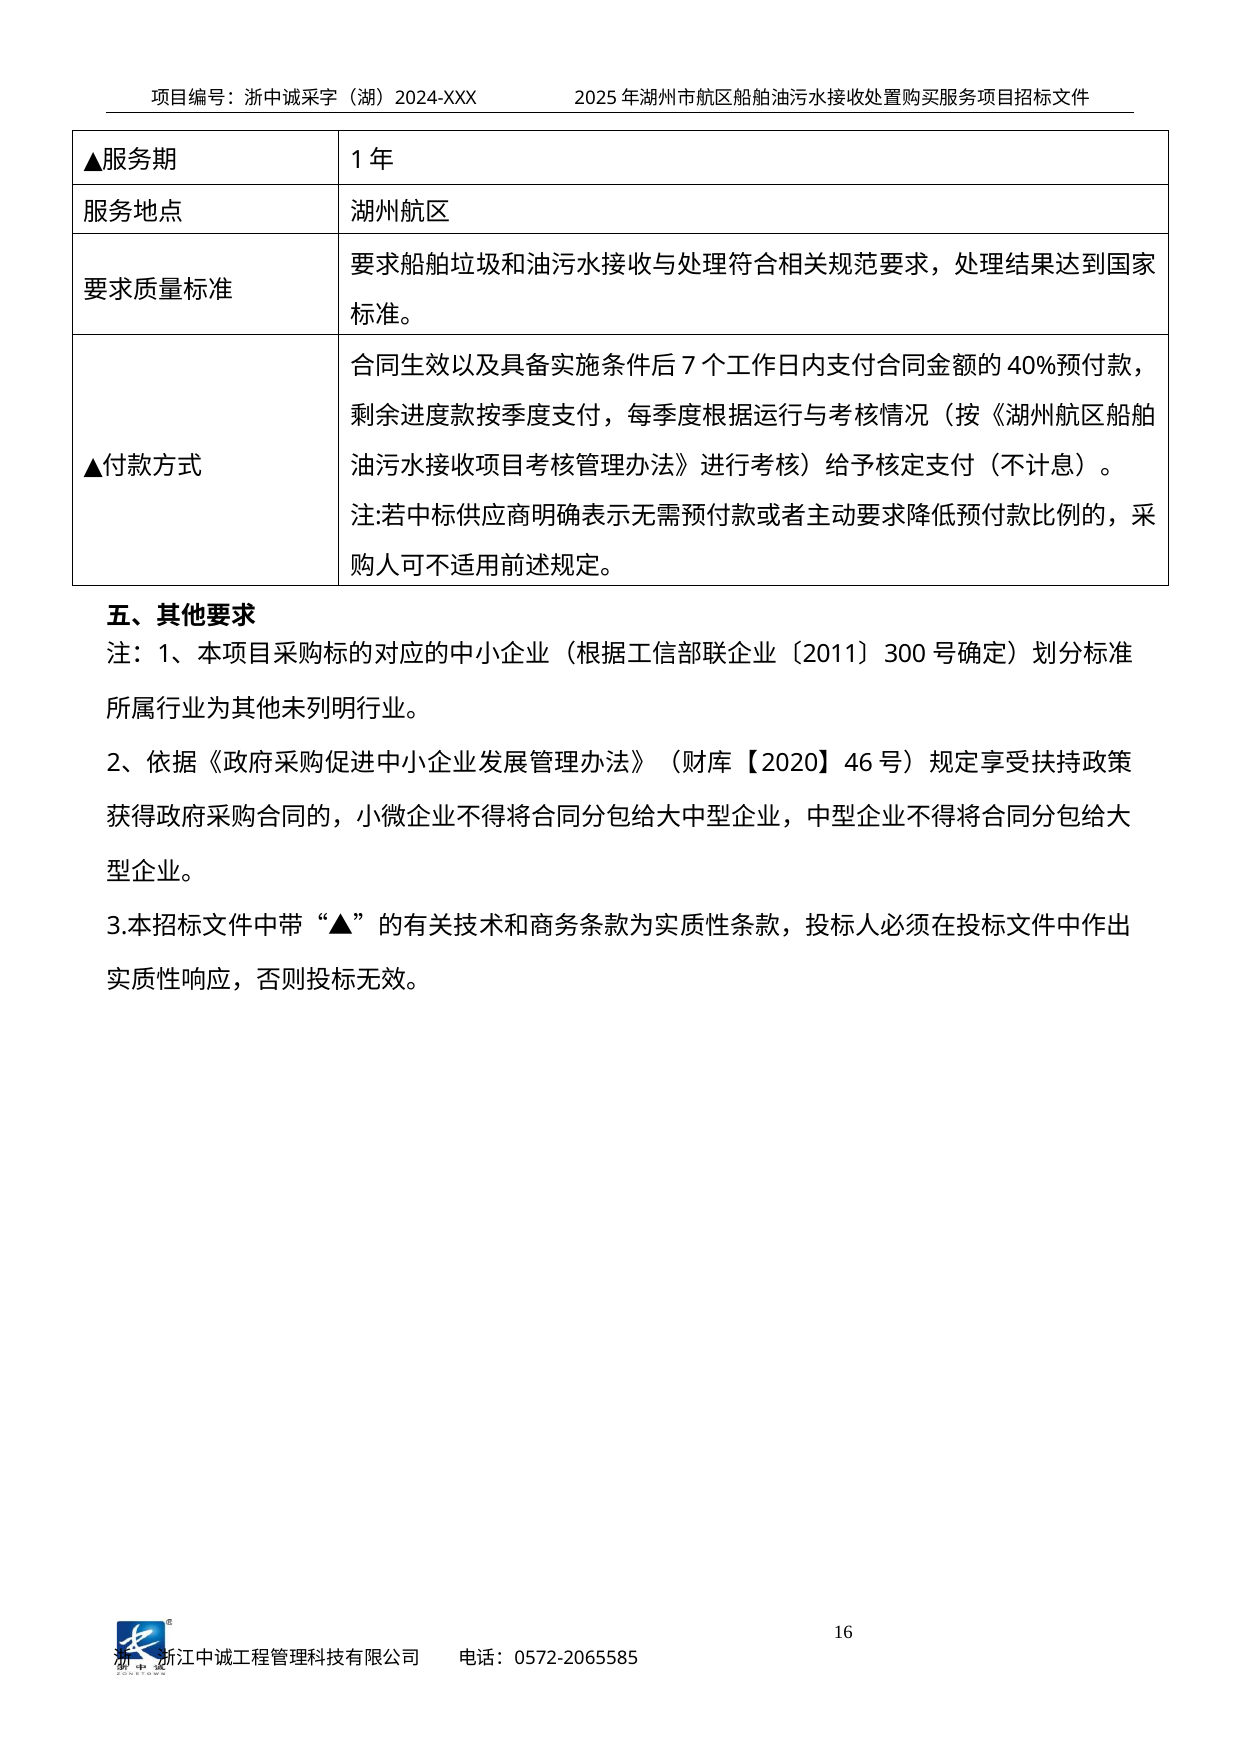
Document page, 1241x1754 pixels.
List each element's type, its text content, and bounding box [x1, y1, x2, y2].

table_header 1年 [339, 131, 1168, 184]
table_cell 要求质量标准 [73, 234, 338, 334]
table_cell 湖州航区 [339, 185, 1168, 233]
text 注：1、本项目采购标的对应的中小企业（根据工信部联企业〔2011〕300 号确定）划分标准所属行业为其他未列明行业。 [106, 634, 1134, 724]
picture [116, 1619, 173, 1675]
text 3.本招标文件中带“▲”的有关技术和商务条款为实质性条款，投标人必须在投标文件中作出实质性响应，否则投标无效。 [106, 906, 1134, 996]
text 五、其他要求 [106, 586, 1134, 634]
text 2、依据《政府采购促进中小企业发展管理办法》（财库【2020】46号）规定享受扶持政策获得政府采购合同的，小微企业不得将合同分包给大中型企业，中型企业不得将合同分包给大型企业。 [106, 742, 1134, 887]
table_cell ▲付款方式 [73, 335, 338, 585]
table_header ▲服务期 [73, 131, 338, 184]
table_cell 合同生效以及具备实施条件后7个工作日内支付合同金额的40%预付款，剩余进度款按季度支付，每季度根据运行与考核情况（按《湖州航区船舶油污水接收项目考核管理办法》进行考核）给予核定支付（不计息）。 注:若中标供应商明确表示无需预付款或者主动要求降低预付款比例的，采购人可不适用前述规定。 [339, 335, 1168, 585]
table_cell 要求船舶垃圾和油污水接收与处理符合相关规范要求，处理结果达到国家标准。 [339, 234, 1168, 334]
table_cell 服务地点 [73, 185, 338, 233]
